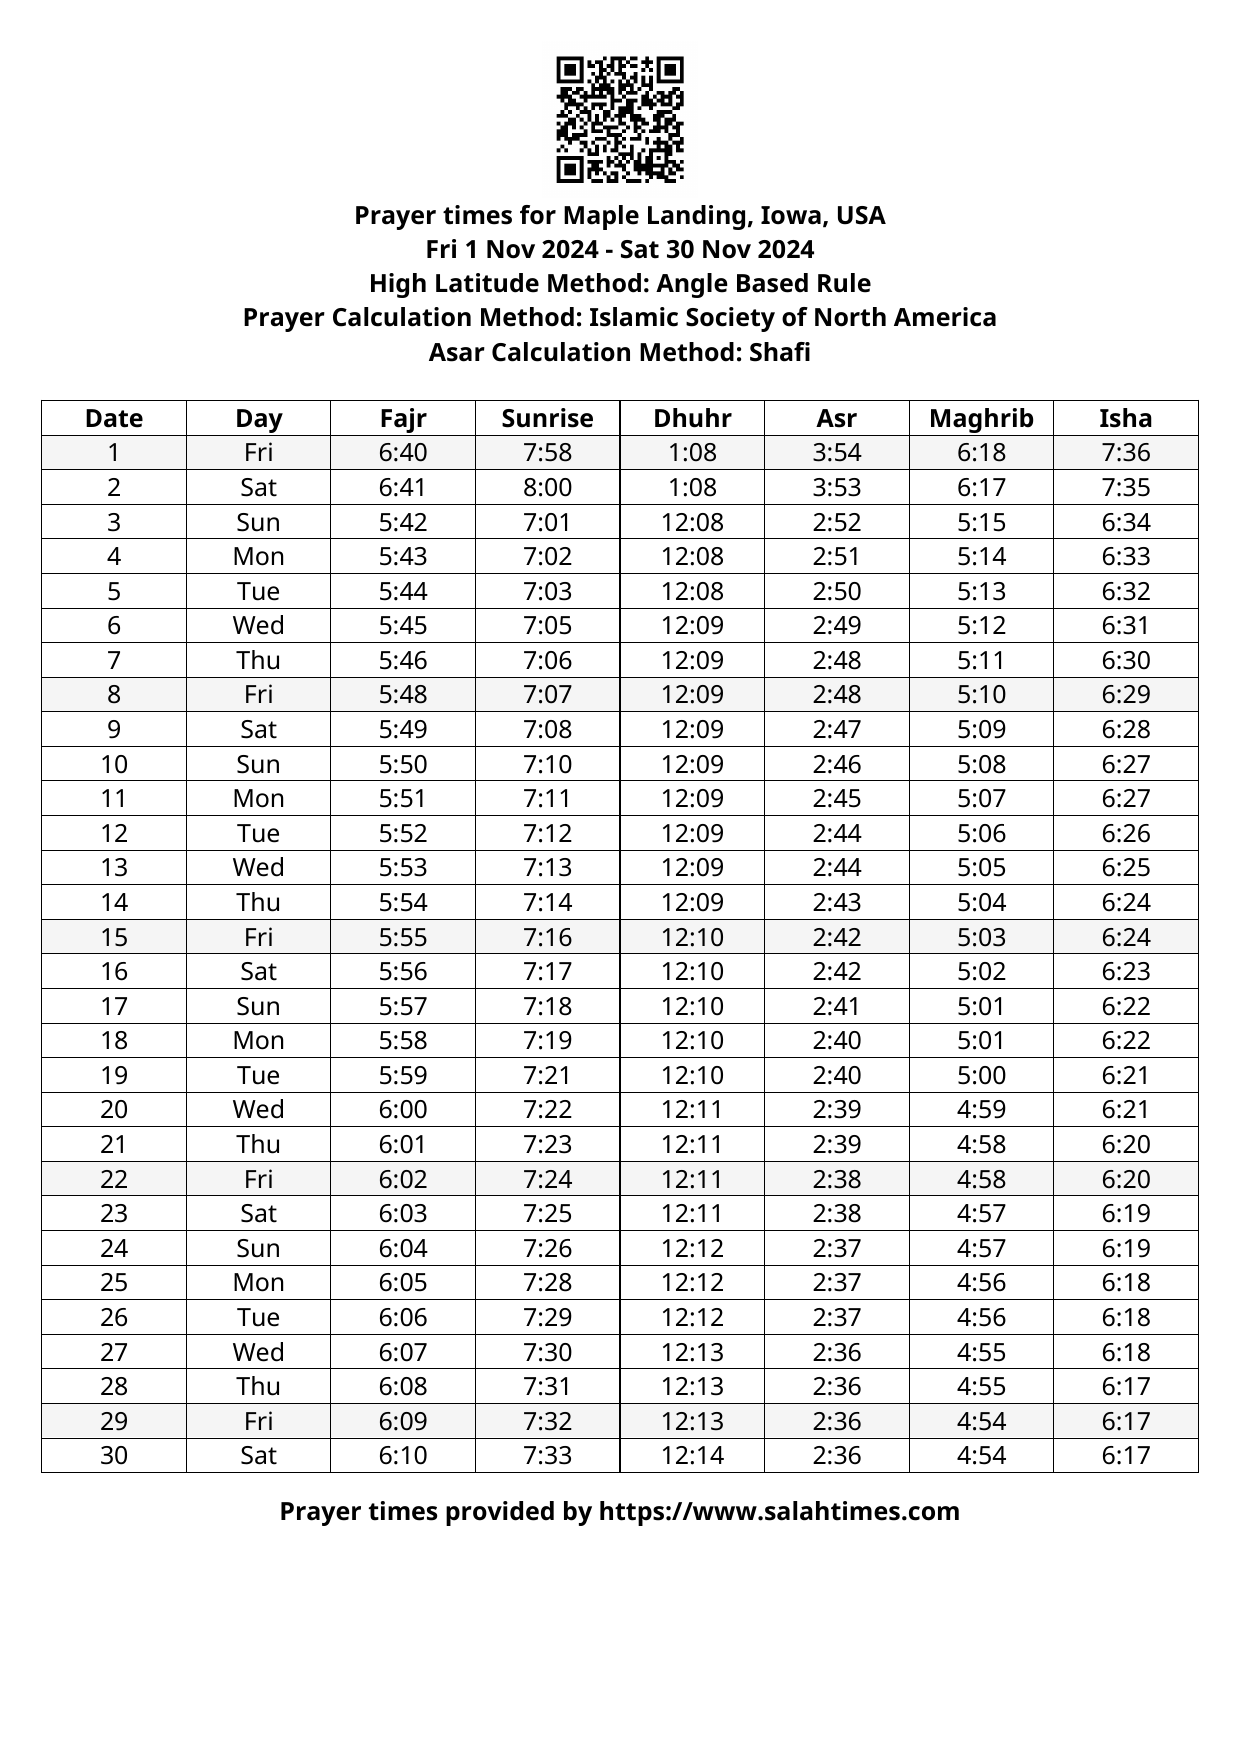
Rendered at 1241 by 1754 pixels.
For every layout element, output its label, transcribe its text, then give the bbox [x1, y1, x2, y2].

table_cell 30 [42, 1439, 186, 1472]
table_cell 5:14 [910, 539, 1053, 573]
table_cell 29 [42, 1404, 186, 1437]
table_cell Sat [187, 1196, 330, 1230]
table_cell 5:03 [910, 920, 1053, 953]
table_cell 6:22 [1054, 989, 1198, 1022]
table_cell Thu [187, 643, 330, 677]
table_cell 4:55 [910, 1335, 1053, 1368]
table_cell 2:42 [765, 954, 909, 988]
table_cell Thu [187, 1127, 330, 1161]
table_cell 6:27 [1054, 747, 1198, 780]
table_cell 5 [42, 574, 186, 607]
table_cell Mon [187, 539, 330, 573]
table_cell 7:16 [476, 920, 619, 953]
table_cell 6:26 [1054, 816, 1198, 849]
table_cell 5:02 [910, 954, 1053, 988]
table_cell 12:09 [621, 609, 764, 642]
table_cell 12:13 [621, 1335, 764, 1368]
table_cell 4:58 [910, 1127, 1053, 1161]
table_cell 27 [42, 1335, 186, 1368]
table_cell 6:00 [331, 1093, 475, 1126]
table_cell 4:57 [910, 1231, 1053, 1264]
table_cell 6:27 [1054, 781, 1198, 815]
table_cell 7:29 [476, 1300, 619, 1334]
text Prayer Calculation Method: Islamic Society of North America [42, 300, 1198, 334]
table_cell 20 [42, 1093, 186, 1126]
table_header Dhuhr [621, 401, 764, 434]
table_cell 6:20 [1054, 1162, 1198, 1195]
table_cell 7:07 [476, 678, 619, 711]
table_cell 5:00 [910, 1058, 1053, 1092]
table_header Isha [1054, 401, 1198, 434]
table_cell 1:08 [621, 436, 764, 469]
table_cell 5:45 [331, 609, 475, 642]
table_cell 7:06 [476, 643, 619, 677]
text Prayer times for Maple Landing, Iowa, USA [42, 198, 1198, 232]
table_header Maghrib [910, 401, 1053, 434]
table_cell 5:52 [331, 816, 475, 849]
text Asar Calculation Method: Shafi [42, 334, 1198, 368]
table_cell 12 [42, 816, 186, 849]
table_cell 23 [42, 1196, 186, 1230]
table_cell 5:05 [910, 851, 1053, 884]
table_cell 4:56 [910, 1300, 1053, 1334]
table_cell 12:12 [621, 1231, 764, 1264]
table_cell 2:38 [765, 1162, 909, 1195]
table_cell 5:56 [331, 954, 475, 988]
table_cell 7:12 [476, 816, 619, 849]
table_cell 4 [42, 539, 186, 573]
table_cell 12:13 [621, 1369, 764, 1403]
table_cell Tue [187, 1300, 330, 1334]
table_cell 5:04 [910, 885, 1053, 919]
table_cell 6:34 [1054, 505, 1198, 538]
table_cell 17 [42, 989, 186, 1022]
table_cell 5:51 [331, 781, 475, 815]
table_cell Fri [187, 1162, 330, 1195]
table_cell 4:59 [910, 1093, 1053, 1126]
table_cell 3:53 [765, 470, 909, 504]
table_cell 5:13 [910, 574, 1053, 607]
table_cell 7:24 [476, 1162, 619, 1195]
table_cell 7:58 [476, 436, 619, 469]
table_cell 12:09 [621, 678, 764, 711]
table_cell 5:57 [331, 989, 475, 1022]
table_cell 6:18 [910, 436, 1053, 469]
text Fri 1 Nov 2024 - Sat 30 Nov 2024 [42, 232, 1198, 266]
table_cell 5:54 [331, 885, 475, 919]
table_cell 14 [42, 885, 186, 919]
table_cell 5:06 [910, 816, 1053, 849]
table_cell Wed [187, 1093, 330, 1126]
table_cell 12:11 [621, 1162, 764, 1195]
table_cell 2:50 [765, 574, 909, 607]
table_cell 6:18 [1054, 1300, 1198, 1334]
table_cell 7:02 [476, 539, 619, 573]
table_cell Sun [187, 1231, 330, 1264]
table_cell 7:30 [476, 1335, 619, 1368]
table_cell 6:09 [331, 1404, 475, 1437]
table_cell 7:08 [476, 712, 619, 746]
table_cell 6:17 [1054, 1404, 1198, 1437]
table_cell 7:13 [476, 851, 619, 884]
table_cell 2:44 [765, 816, 909, 849]
table_cell 7:10 [476, 747, 619, 780]
table_cell Mon [187, 1266, 330, 1299]
table_cell Mon [187, 1024, 330, 1057]
table_cell 12:10 [621, 1024, 764, 1057]
table_cell 7:17 [476, 954, 619, 988]
table_cell Tue [187, 1058, 330, 1092]
table_cell 6:41 [331, 470, 475, 504]
table_cell 2:38 [765, 1196, 909, 1230]
table_cell 2:43 [765, 885, 909, 919]
table_cell 12:12 [621, 1300, 764, 1334]
table_cell 12:10 [621, 989, 764, 1022]
table_cell 28 [42, 1369, 186, 1403]
table_cell 7:35 [1054, 470, 1198, 504]
table_cell Fri [187, 678, 330, 711]
table_cell 4:58 [910, 1162, 1053, 1195]
table_cell 5:10 [910, 678, 1053, 711]
table_cell 5:46 [331, 643, 475, 677]
table_cell 7:31 [476, 1369, 619, 1403]
table_cell 3 [42, 505, 186, 538]
table_cell 5:11 [910, 643, 1053, 677]
table_cell 5:07 [910, 781, 1053, 815]
table_cell 6:22 [1054, 1024, 1198, 1057]
table_cell 2:40 [765, 1024, 909, 1057]
table_cell 5:59 [331, 1058, 475, 1092]
table_cell 12:10 [621, 1058, 764, 1092]
table_cell 7:22 [476, 1093, 619, 1126]
table_cell 6:17 [910, 470, 1053, 504]
table_cell Tue [187, 816, 330, 849]
table_cell 12:09 [621, 747, 764, 780]
table_cell 2:39 [765, 1127, 909, 1161]
table_cell 2:44 [765, 851, 909, 884]
table_cell 7:25 [476, 1196, 619, 1230]
table_cell Wed [187, 1335, 330, 1368]
table_cell Sun [187, 505, 330, 538]
table_cell 5:48 [331, 678, 475, 711]
table_cell 8 [42, 678, 186, 711]
table_cell 1 [42, 436, 186, 469]
table_header Day [187, 401, 330, 434]
table_header Date [42, 401, 186, 434]
table_cell 2:37 [765, 1300, 909, 1334]
table_cell Sat [187, 470, 330, 504]
table_cell 6:03 [331, 1196, 475, 1230]
table_cell Wed [187, 609, 330, 642]
table_cell 6:02 [331, 1162, 475, 1195]
table_cell 6:17 [1054, 1439, 1198, 1472]
table_cell 21 [42, 1127, 186, 1161]
table_cell 6:33 [1054, 539, 1198, 573]
table_cell 6:21 [1054, 1058, 1198, 1092]
table_cell 6:29 [1054, 678, 1198, 711]
table_cell 6:01 [331, 1127, 475, 1161]
table_cell 6:18 [1054, 1266, 1198, 1299]
table_cell 12:09 [621, 643, 764, 677]
table_cell Sat [187, 954, 330, 988]
picture [542, 41, 699, 198]
table_cell Sat [187, 712, 330, 746]
table_cell 2:48 [765, 643, 909, 677]
table_cell 12:12 [621, 1266, 764, 1299]
table_cell 5:44 [331, 574, 475, 607]
table_cell 2:39 [765, 1093, 909, 1126]
table_cell 2:36 [765, 1439, 909, 1472]
table_cell 7:14 [476, 885, 619, 919]
text High Latitude Method: Angle Based Rule [42, 266, 1198, 300]
table_cell 11 [42, 781, 186, 815]
table_cell 7:18 [476, 989, 619, 1022]
table_cell 7:26 [476, 1231, 619, 1264]
table_cell 2:42 [765, 920, 909, 953]
table_cell 12:11 [621, 1127, 764, 1161]
table_cell 6:08 [331, 1369, 475, 1403]
table_cell Sun [187, 747, 330, 780]
table_cell 7:01 [476, 505, 619, 538]
table_cell 7:33 [476, 1439, 619, 1472]
table_cell 6:24 [1054, 920, 1198, 953]
table_cell 16 [42, 954, 186, 988]
table_cell 12:09 [621, 816, 764, 849]
table_cell 2:49 [765, 609, 909, 642]
table_cell 8:00 [476, 470, 619, 504]
table_cell 6:24 [1054, 885, 1198, 919]
table_cell 12:09 [621, 712, 764, 746]
table_cell 12:08 [621, 505, 764, 538]
table_cell 10 [42, 747, 186, 780]
table_cell 7:19 [476, 1024, 619, 1057]
table_cell 6:25 [1054, 851, 1198, 884]
table_cell 7:32 [476, 1404, 619, 1437]
table_cell 6:23 [1054, 954, 1198, 988]
table_cell 6:28 [1054, 712, 1198, 746]
table_cell 2:36 [765, 1369, 909, 1403]
table_cell Thu [187, 1369, 330, 1403]
table_cell 2:41 [765, 989, 909, 1022]
table_cell 12:09 [621, 851, 764, 884]
table_cell 5:43 [331, 539, 475, 573]
table_cell 5:49 [331, 712, 475, 746]
table_cell 6:40 [331, 436, 475, 469]
table_cell 18 [42, 1024, 186, 1057]
table_cell 6:31 [1054, 609, 1198, 642]
table_cell 5:12 [910, 609, 1053, 642]
table_cell 6:19 [1054, 1196, 1198, 1230]
table_cell Tue [187, 574, 330, 607]
table_cell 7 [42, 643, 186, 677]
table_cell 6:21 [1054, 1093, 1198, 1126]
table_cell Fri [187, 436, 330, 469]
table_header Fajr [331, 401, 475, 434]
table_cell 4:54 [910, 1439, 1053, 1472]
table_cell 7:11 [476, 781, 619, 815]
table_cell 12:10 [621, 920, 764, 953]
table_cell 4:54 [910, 1404, 1053, 1437]
table_cell 1:08 [621, 470, 764, 504]
table_cell 2:45 [765, 781, 909, 815]
table_cell 24 [42, 1231, 186, 1264]
table_header Sunrise [476, 401, 619, 434]
table_cell 12:11 [621, 1093, 764, 1126]
table_cell 5:42 [331, 505, 475, 538]
table_cell 6:18 [1054, 1335, 1198, 1368]
table_cell 2:51 [765, 539, 909, 573]
table_cell 12:08 [621, 574, 764, 607]
table_cell 12:14 [621, 1439, 764, 1472]
table_cell 4:55 [910, 1369, 1053, 1403]
table_cell Fri [187, 920, 330, 953]
table_cell 4:56 [910, 1266, 1053, 1299]
table_cell 5:01 [910, 989, 1053, 1022]
table_cell 7:28 [476, 1266, 619, 1299]
table_cell 12:09 [621, 885, 764, 919]
table_cell 6:06 [331, 1300, 475, 1334]
table_cell 19 [42, 1058, 186, 1092]
table_cell 5:58 [331, 1024, 475, 1057]
table_cell 12:08 [621, 539, 764, 573]
table_cell 12:09 [621, 781, 764, 815]
table_cell 6:07 [331, 1335, 475, 1368]
table_cell 6 [42, 609, 186, 642]
table_cell 6:05 [331, 1266, 475, 1299]
table_cell 5:08 [910, 747, 1053, 780]
table_header Asr [765, 401, 909, 434]
table_cell 9 [42, 712, 186, 746]
table_cell Sun [187, 989, 330, 1022]
table_cell 6:10 [331, 1439, 475, 1472]
table_cell 2 [42, 470, 186, 504]
table_cell 6:17 [1054, 1369, 1198, 1403]
table_cell 2:36 [765, 1404, 909, 1437]
table_cell 5:15 [910, 505, 1053, 538]
table_cell Wed [187, 851, 330, 884]
table_cell 7:05 [476, 609, 619, 642]
table_cell 12:10 [621, 954, 764, 988]
table_cell 5:09 [910, 712, 1053, 746]
table_cell 4:57 [910, 1196, 1053, 1230]
table_cell 6:32 [1054, 574, 1198, 607]
table_cell 5:55 [331, 920, 475, 953]
table_cell Thu [187, 885, 330, 919]
table_cell 25 [42, 1266, 186, 1299]
table_cell 7:23 [476, 1127, 619, 1161]
table_cell 7:03 [476, 574, 619, 607]
table_cell 5:01 [910, 1024, 1053, 1057]
table_cell Fri [187, 1404, 330, 1437]
table_cell 22 [42, 1162, 186, 1195]
table_cell 3:54 [765, 436, 909, 469]
table_cell 13 [42, 851, 186, 884]
table_cell 5:50 [331, 747, 475, 780]
table_cell 7:21 [476, 1058, 619, 1092]
table_cell 7:36 [1054, 436, 1198, 469]
table_cell 2:48 [765, 678, 909, 711]
table_cell 6:04 [331, 1231, 475, 1264]
table_cell 26 [42, 1300, 186, 1334]
table_cell 6:19 [1054, 1231, 1198, 1264]
table_cell 2:37 [765, 1266, 909, 1299]
table_cell 2:46 [765, 747, 909, 780]
table_cell 2:36 [765, 1335, 909, 1368]
table_cell 12:13 [621, 1404, 764, 1437]
table_cell 2:47 [765, 712, 909, 746]
table_cell 15 [42, 920, 186, 953]
table_cell Sat [187, 1439, 330, 1472]
table_cell 2:37 [765, 1231, 909, 1264]
table_cell 12:11 [621, 1196, 764, 1230]
table_cell 2:40 [765, 1058, 909, 1092]
table_cell 2:52 [765, 505, 909, 538]
table_cell 6:30 [1054, 643, 1198, 677]
table_cell 5:53 [331, 851, 475, 884]
text Prayer times provided by https://www.salahtimes.com [42, 1494, 1198, 1528]
table_cell Mon [187, 781, 330, 815]
table_cell 6:20 [1054, 1127, 1198, 1161]
